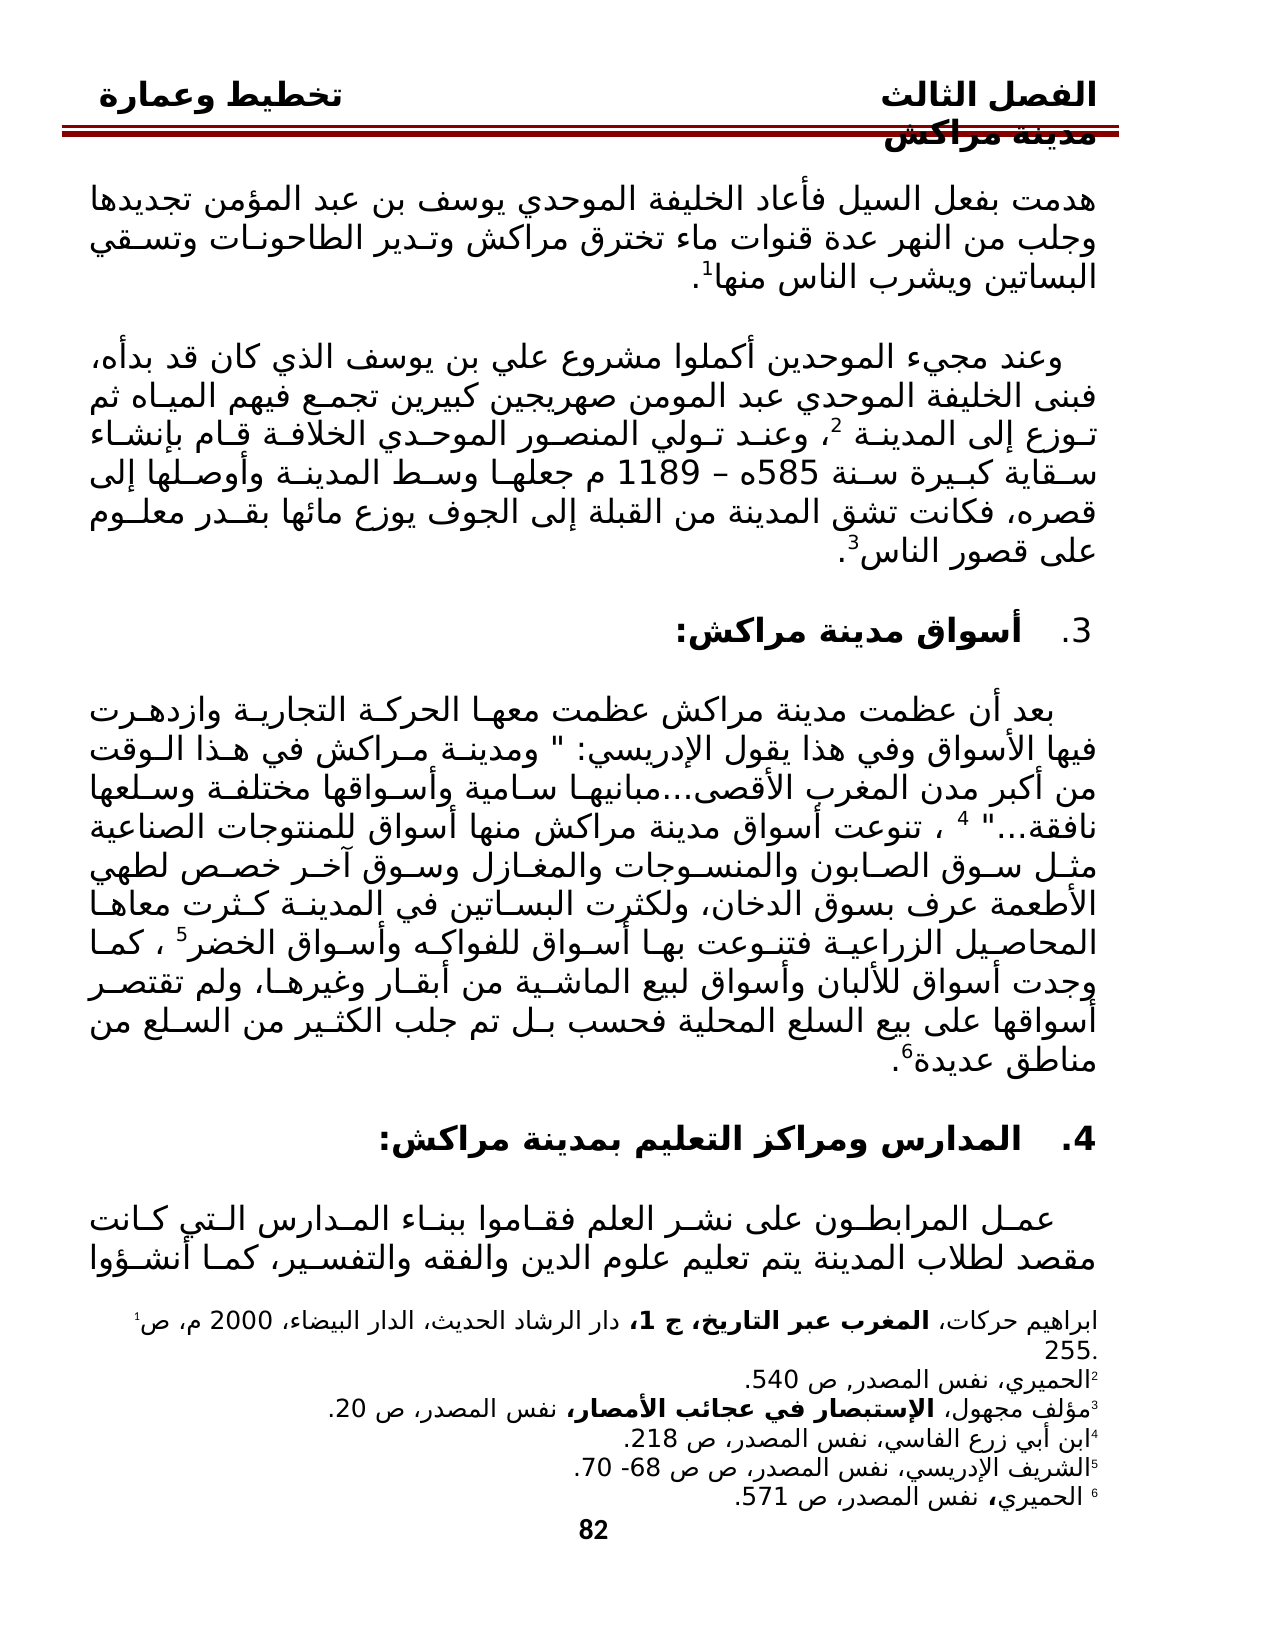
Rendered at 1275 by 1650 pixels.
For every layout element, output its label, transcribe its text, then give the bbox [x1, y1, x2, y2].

text وعند مجيء الموحدين أكملوا مشروع علي بن يوسف الذي كان قد بدأه، فبنى الخليفة الموحدي عبد المومن صهريجين كبيرين تجمع فيهم المياه ثم توزع إلى المدينة ، وعند تولي المنصور الموحدي الخلافة قام بإنشاء سقاية كبيرة سنة 585ه – 1189 م جعلها وسط المدينة وأوصلها إلى قصره، فكانت تشق المدينة من القبلة إلى الجوف يوزع مائها بقدر معلوم على قصور الناس. [89, 337, 1098, 570]
text بعد أن عظمت مدينة مراكش عظمت معها الحركة التجارية وازدهرت فيها الأسواق وفي هذا يقول الإدريسي: " ومدينة مراكش في هذا الوقت من أكبر مدن المغرب الأقصى...مبانيها سامية وأسواقها مختلفة وسلعها نافقة..." ، تنوعت أسواق مدينة مراكش منها أسواق للمنتوجات الصناعية مثل سوق الصابون والمنسوجات والمغازل وسوق آخر خصص لطهي الأطعمة عرف بسوق الدخان، ولكثرت البساتين في المدينة كثرت معاها المحاصيل الزراعية فتنوعت بها أسواق للفواكه وأسواق الخضر ، كما وجدت أسواق للألبان وأسواق لبيع الماشية من أبقار وغيرها، ولم تقتصر أسواقها على بيع السلع المحلية فحسب بل تم جلب الكثير من السلع من مناطق عديدة. [89, 691, 1098, 1079]
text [89, 1199, 1098, 1277]
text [89, 180, 1098, 296]
list المدارس ومراكز التعليم بمدينة مراكش: [89, 1120, 1060, 1159]
list أسواق مدينة مراكش: [89, 611, 1060, 650]
